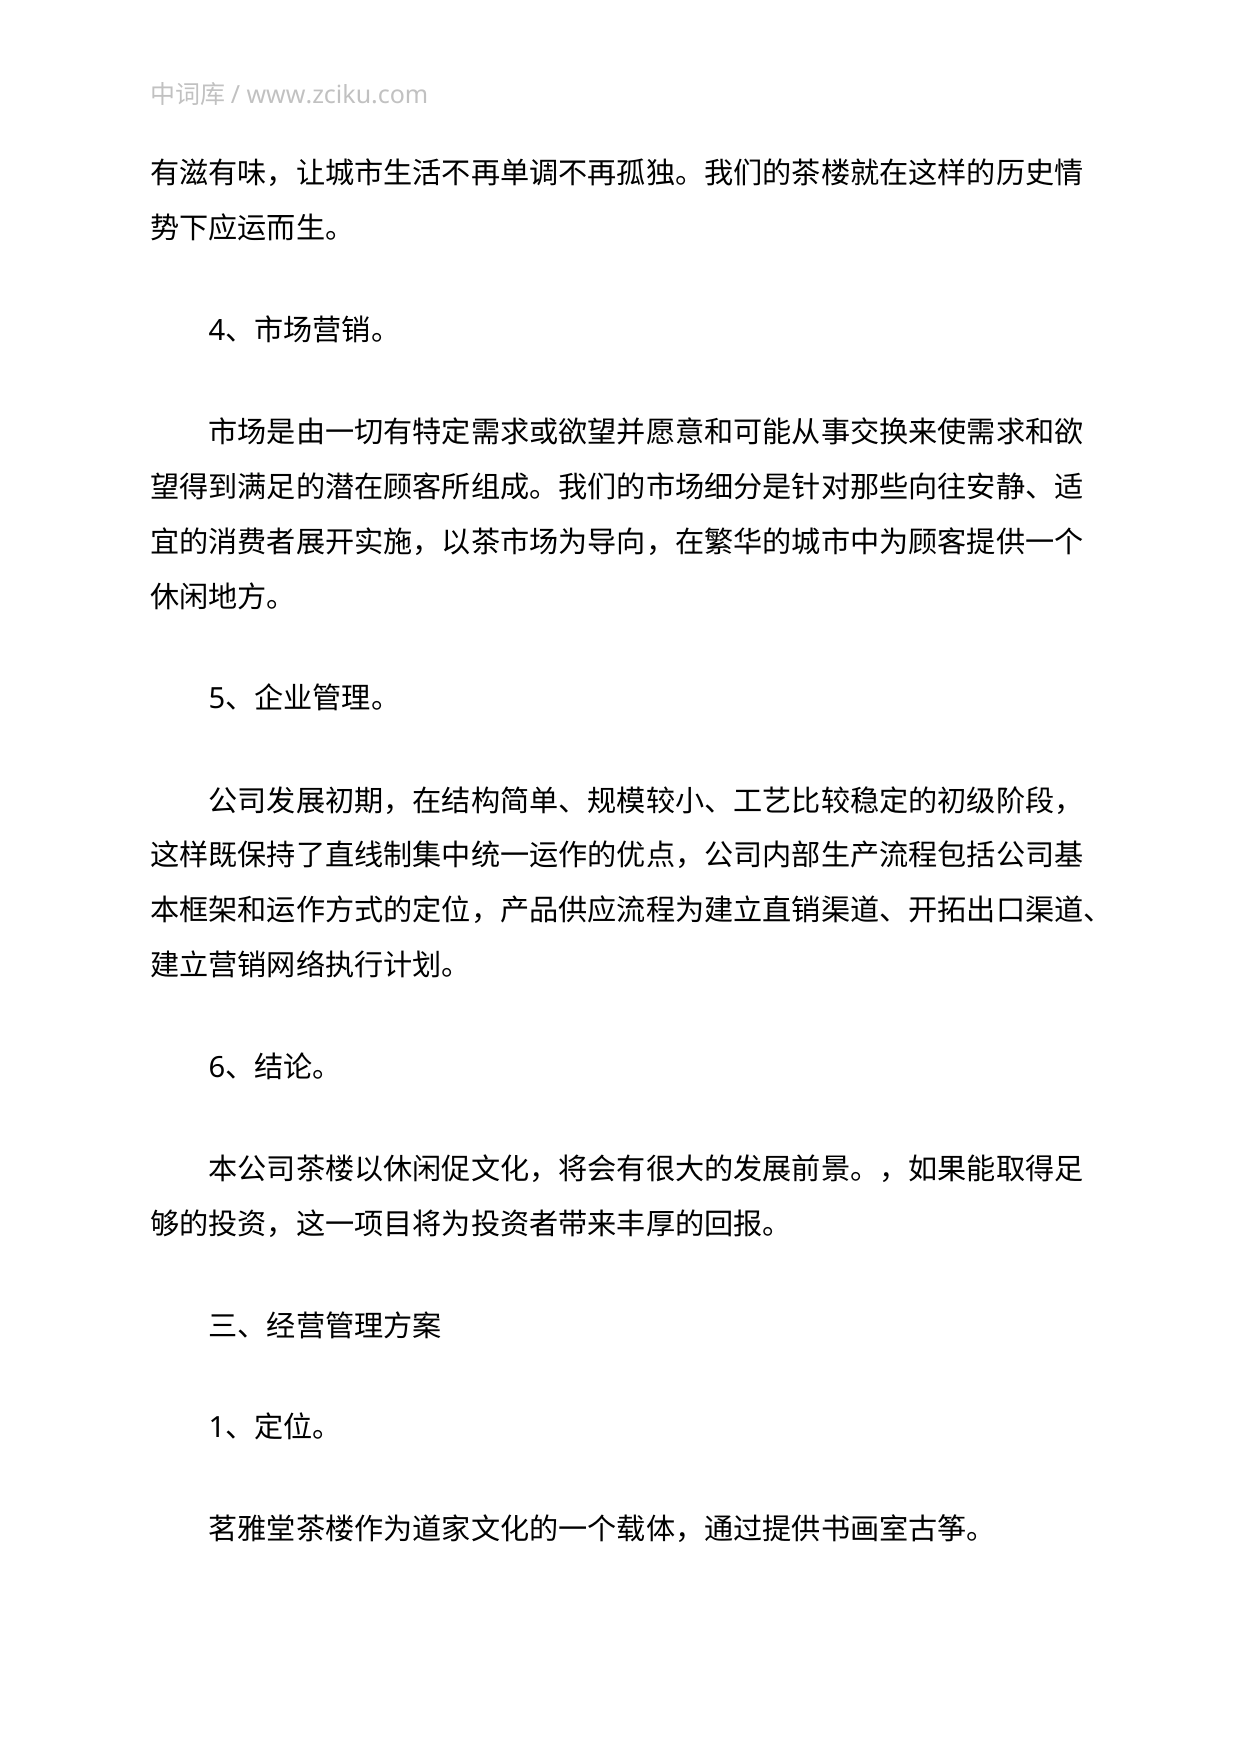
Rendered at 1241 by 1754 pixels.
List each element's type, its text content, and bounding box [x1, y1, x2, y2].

text 茗雅堂茶楼作为道家文化的一个载体，通过提供书画室古筝。 [150, 1506, 1090, 1548]
text 6、结论。 [150, 1043, 1090, 1086]
text 4、市场营销。 [150, 307, 1090, 349]
text 三、经营管理方案 [150, 1302, 1090, 1344]
text 5、企业管理。 [150, 675, 1090, 717]
text 1、定位。 [150, 1404, 1090, 1446]
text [150, 150, 1090, 247]
text 公司发展初期，在结构简单、规模较小、工艺比较稳定的初级阶段，这样既保持了直线制集中统一运作的优点，公司内部生产流程包括公司基本框架和运作方式的定位，产品供应流程为建立直销渠道、开拓出口渠道、建立营销网络执行计划。 [150, 777, 1090, 984]
text 本公司茶楼以休闲促文化，将会有很大的发展前景。，如果能取得足够的投资，这一项目将为投资者带来丰厚的回报。 [150, 1146, 1090, 1243]
text 市场是由一切有特定需求或欲望并愿意和可能从事交换来使需求和欲望得到满足的潜在顾客所组成。我们的市场细分是针对那些向往安静、适宜的消费者展开实施，以茶市场为导向，在繁华的城市中为顾客提供一个休闲地方。 [150, 409, 1090, 616]
